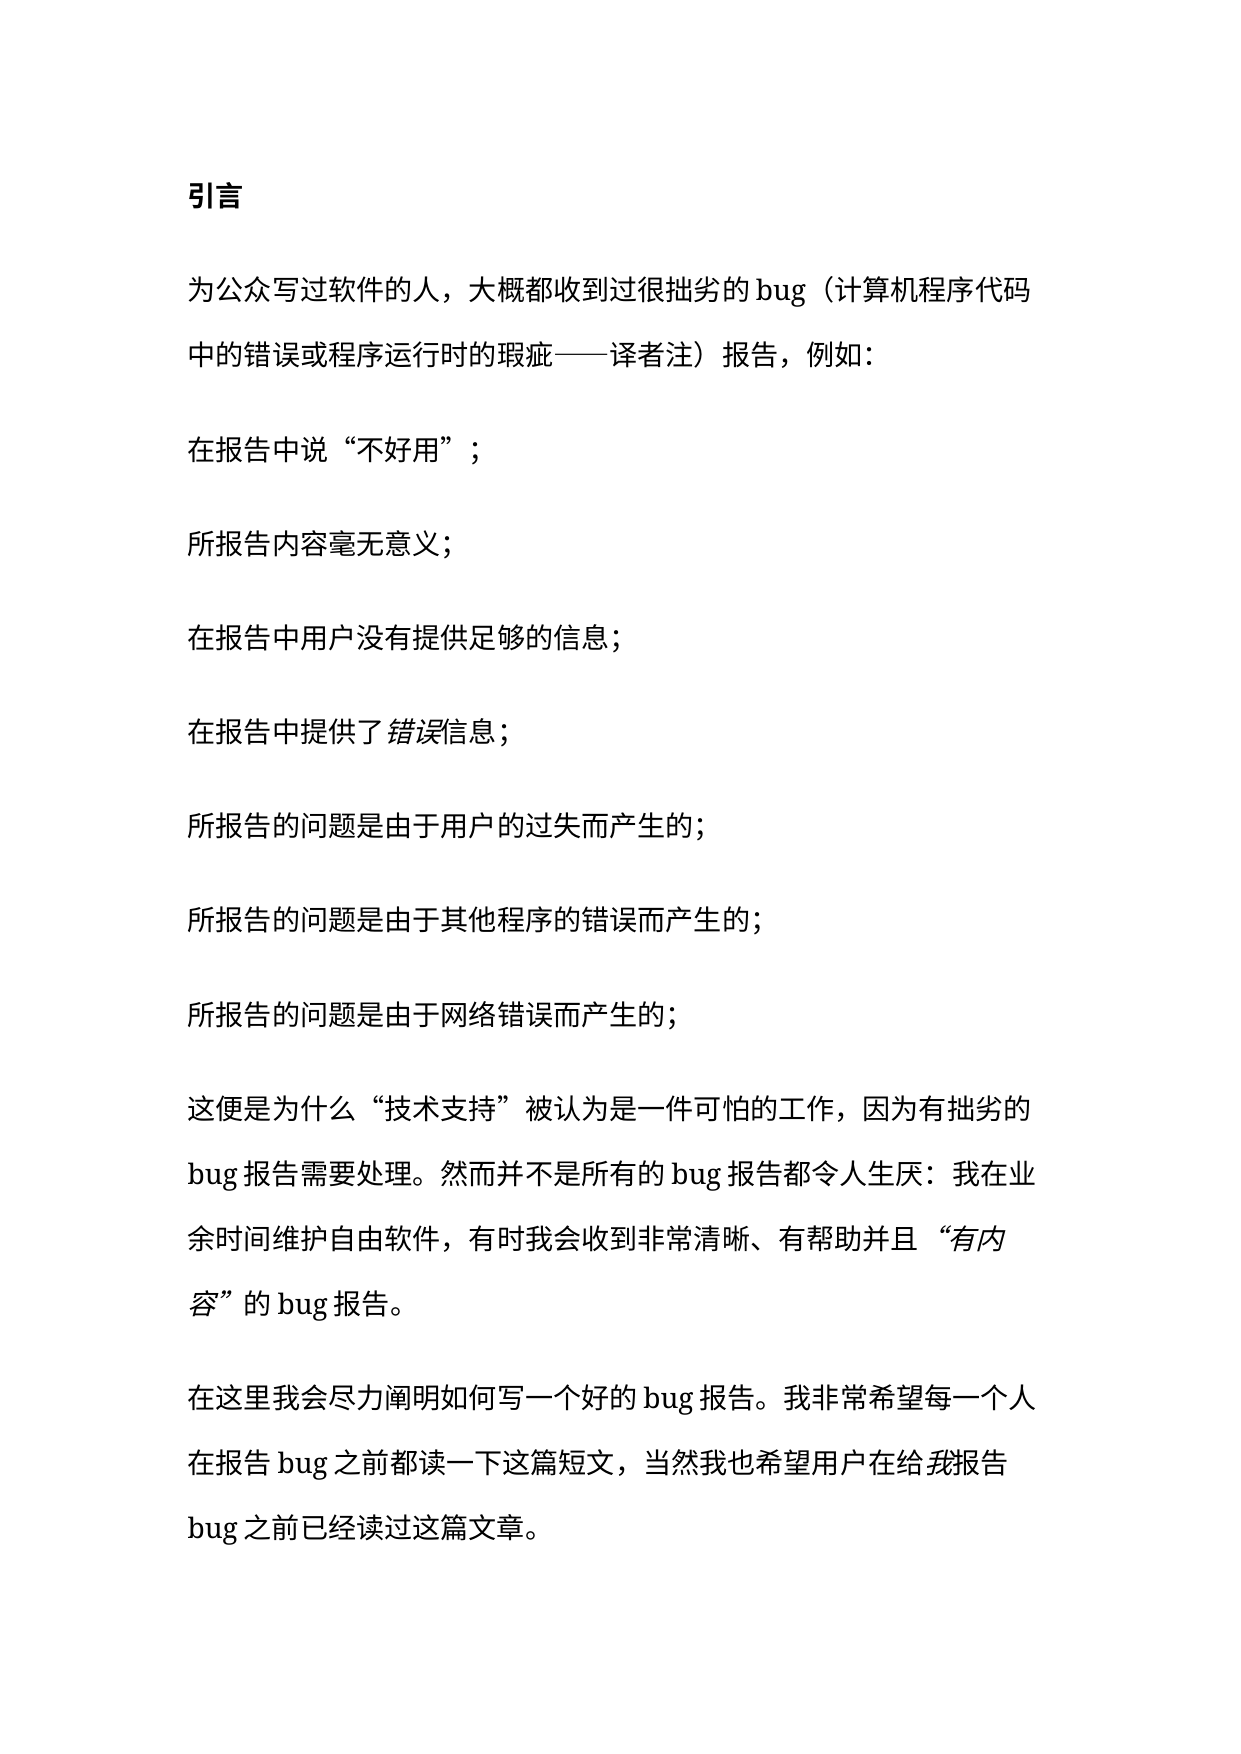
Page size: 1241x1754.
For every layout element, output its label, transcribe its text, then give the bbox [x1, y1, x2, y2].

text 所报告的问题是由于网络错误而产生的； [187, 980, 1053, 1045]
text 在报告中提供了错误信息； [187, 698, 1053, 763]
text 在这里我会尽力阐明如何写一个好的bug报告。我非常希望每一个人在报告bug之前都读一下这篇短文，当然我也希望用户在给我报告bug之前已经读过这篇文章。 [187, 1364, 1053, 1559]
text 在报告中用户没有提供足够的信息； [187, 604, 1053, 669]
text 所报告的问题是由于其他程序的错误而产生的； [187, 886, 1053, 951]
text 所报告的问题是由于用户的过失而产生的； [187, 792, 1053, 857]
text 这便是为什么“技术支持”被认为是一件可怕的工作，因为有拙劣的bug报告需要处理。然而并不是所有的bug报告都令人生厌：我在业余时间维护自由软件，有时我会收到非常清晰、有帮助并且“有内容”的bug报告。 [187, 1074, 1053, 1334]
text 所报告内容毫无意义； [187, 509, 1053, 574]
text 在报告中说“不好用”； [187, 415, 1053, 480]
text 引言 [187, 162, 1053, 227]
text 为公众写过软件的人，大概都收到过很拙劣的bug（计算机程序代码中的错误或程序运行时的瑕疵——译者注）报告，例如： [187, 256, 1053, 386]
